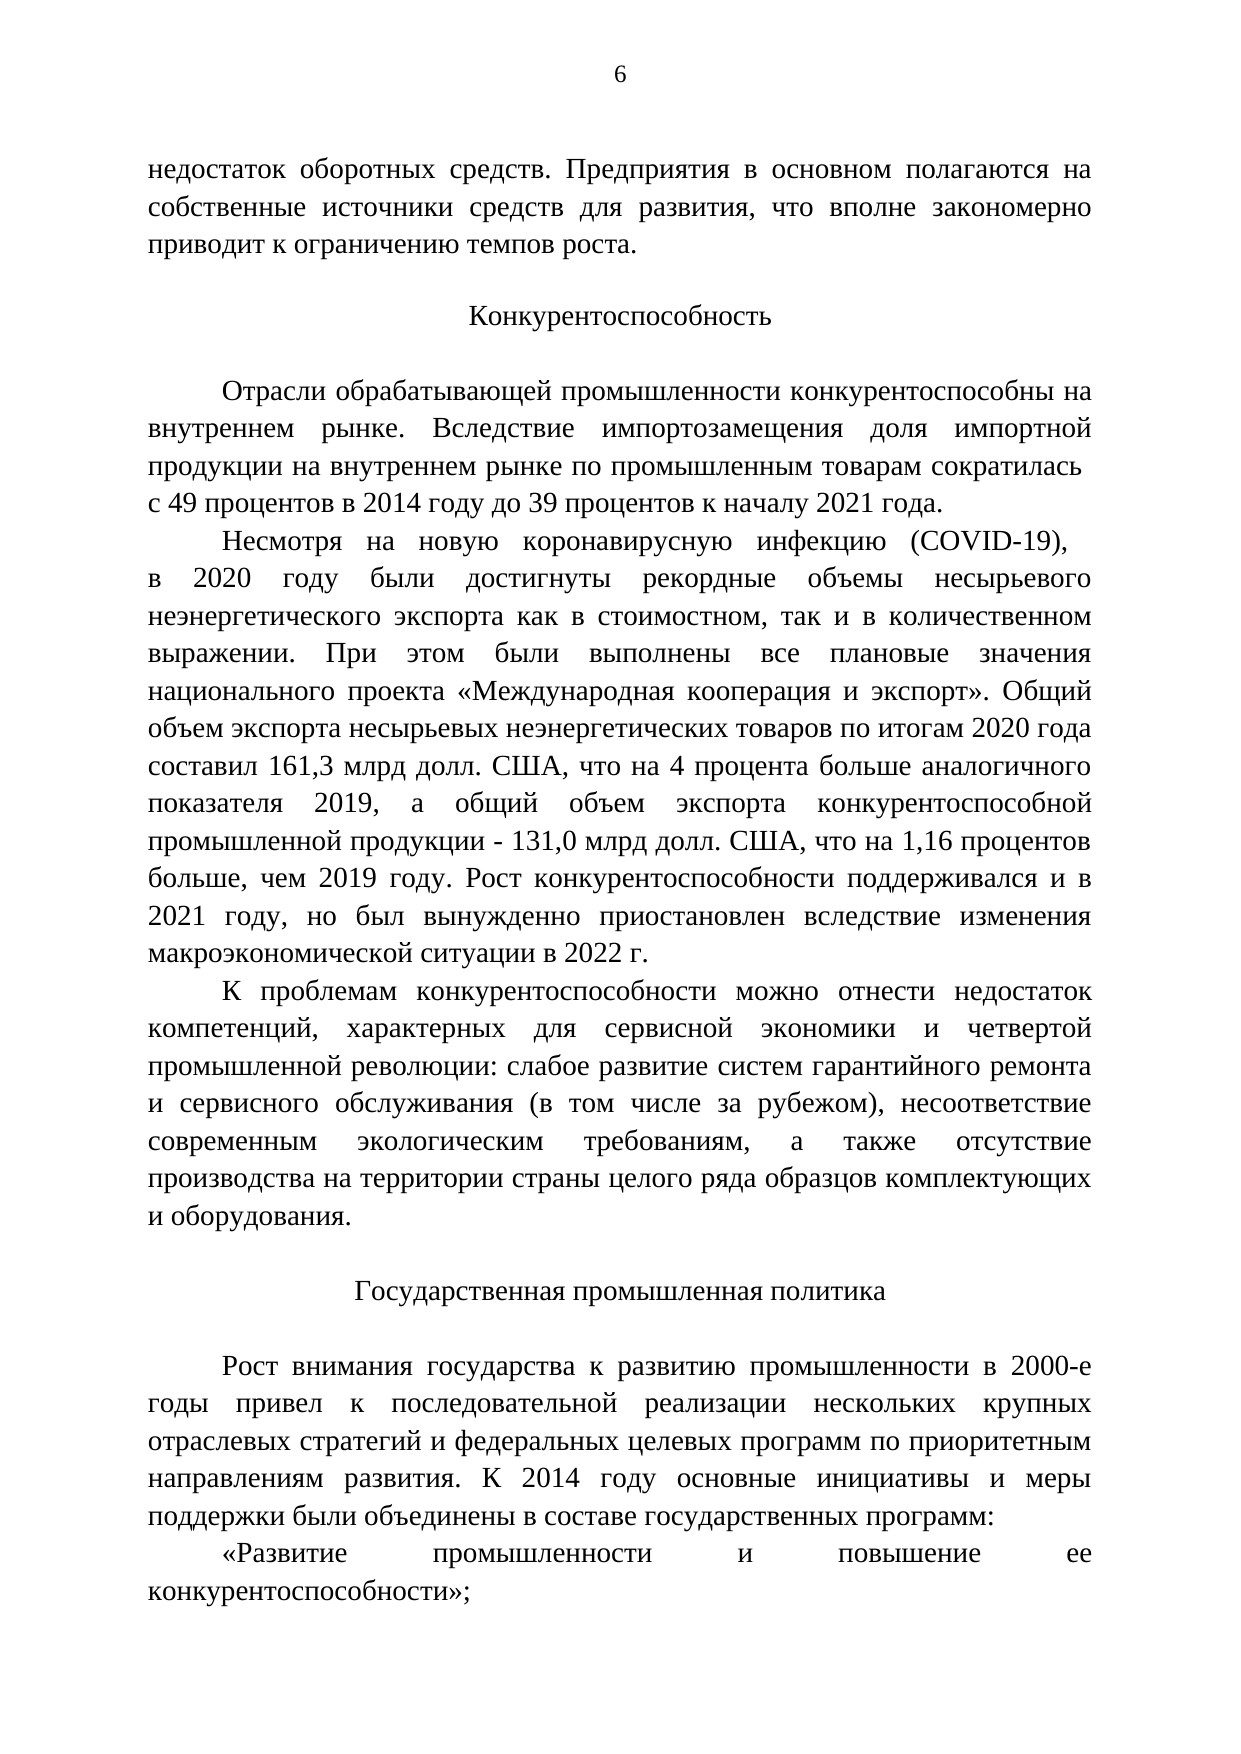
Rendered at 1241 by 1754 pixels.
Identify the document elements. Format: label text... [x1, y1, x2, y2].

text Конкурентоспособность [148, 298, 1092, 331]
text «Развитие промышленности и повышение ее конкурентоспособности»; [148, 1531, 1092, 1606]
text Государственная промышленная политика [148, 1269, 1092, 1306]
text Несмотря на новую коронавирусную инфекцию (COVID-19), в 2020 году были достигнуты рекордные объемы несырьевого неэнергетического экспорта как в стоимостном, так и в количественном выражении. При этом были выполнены все плановые значения национального проекта «Международная кооперация и экспорт». Общий объем экспорта несырьевых неэнергетических товаров по итогам 2020 года составил 161,3 млрд долл. США, что на 4 процента больше аналогичного показателя 2019, а общий объем экспорта конкурентоспособной промышленной продукции - 131,0 млрд долл. США, что на 1,16 процентов больше, чем 2019 году. Рост конкурентоспособности поддерживался и в 2021 году, но был вынужденно приостановлен вследствие изменения макроэкономической ситуации в 2022 г. [148, 519, 1092, 969]
text Рост внимания государства к развитию промышленности в 2000-е годы привел к последовательной реализации нескольких крупных отраслевых стратегий и федеральных целевых программ по приоритетным направлениям развития. К 2014 году основные инициативы и меры поддержки были объединены в составе государственных программ: [148, 1344, 1092, 1531]
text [148, 148, 1092, 260]
text К проблемам конкурентоспособности можно отнести недостаток компетенций, характерных для сервисной экономики и четвертой промышленной революции: слабое развитие систем гарантийного ремонта и сервисного обслуживания (в том числе за рубежом), несоответствие современным экологическим требованиям, а также отсутствие производства на территории страны целого ряда образцов комплектующих и оборудования. [148, 969, 1092, 1231]
text Отрасли обрабатывающей промышленности конкурентоспособны на внутреннем рынке. Вследствие импортозамещения доля импортной продукции на внутреннем рынке по промышленным товарам сократилась с 49 процентов в 2014 году до 39 процентов к началу 2021 года. [148, 369, 1092, 519]
